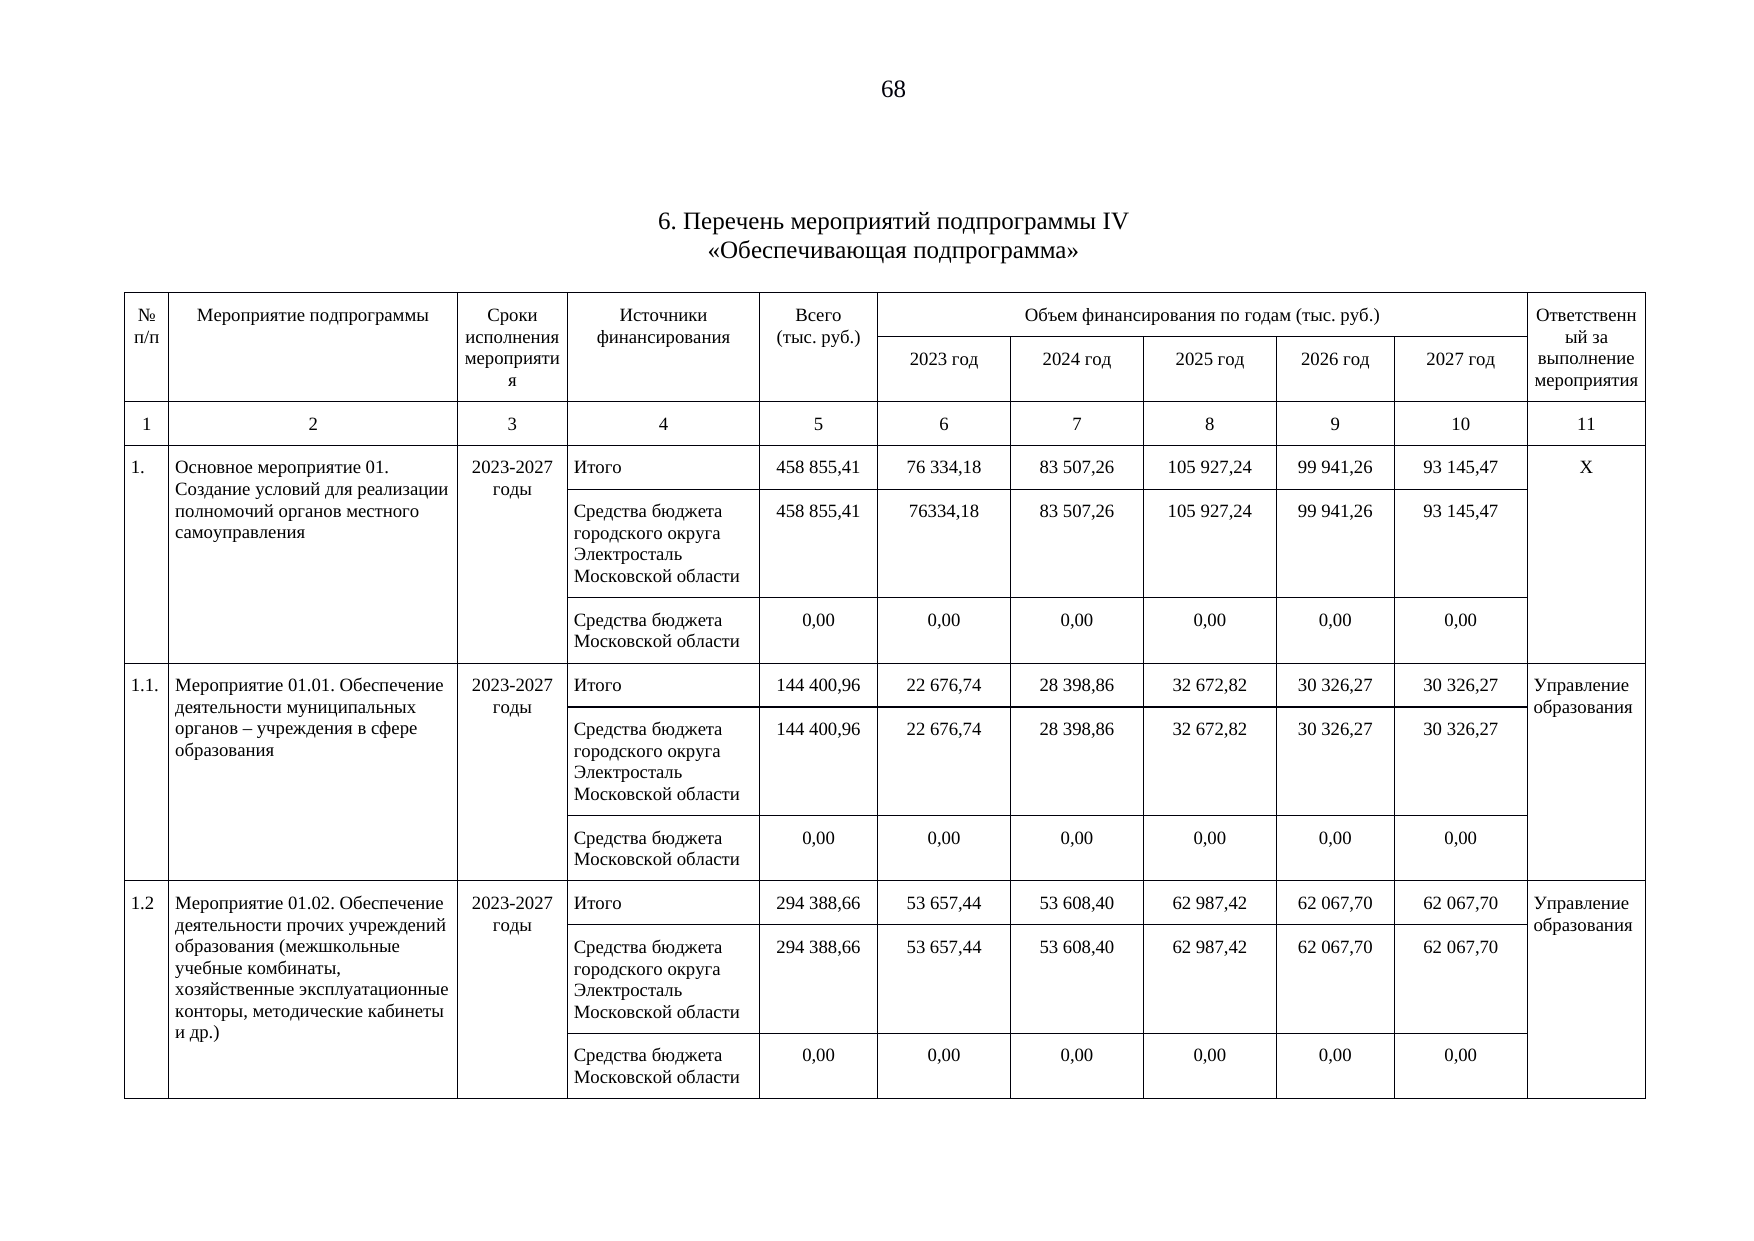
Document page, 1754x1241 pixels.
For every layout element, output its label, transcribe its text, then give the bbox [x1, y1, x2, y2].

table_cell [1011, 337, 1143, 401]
text «Обеспечивающая подпрограмма» [118, 235, 1668, 263]
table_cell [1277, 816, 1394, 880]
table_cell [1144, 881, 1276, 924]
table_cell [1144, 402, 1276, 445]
text 6. Перечень мероприятий подпрограммы IV [118, 206, 1668, 235]
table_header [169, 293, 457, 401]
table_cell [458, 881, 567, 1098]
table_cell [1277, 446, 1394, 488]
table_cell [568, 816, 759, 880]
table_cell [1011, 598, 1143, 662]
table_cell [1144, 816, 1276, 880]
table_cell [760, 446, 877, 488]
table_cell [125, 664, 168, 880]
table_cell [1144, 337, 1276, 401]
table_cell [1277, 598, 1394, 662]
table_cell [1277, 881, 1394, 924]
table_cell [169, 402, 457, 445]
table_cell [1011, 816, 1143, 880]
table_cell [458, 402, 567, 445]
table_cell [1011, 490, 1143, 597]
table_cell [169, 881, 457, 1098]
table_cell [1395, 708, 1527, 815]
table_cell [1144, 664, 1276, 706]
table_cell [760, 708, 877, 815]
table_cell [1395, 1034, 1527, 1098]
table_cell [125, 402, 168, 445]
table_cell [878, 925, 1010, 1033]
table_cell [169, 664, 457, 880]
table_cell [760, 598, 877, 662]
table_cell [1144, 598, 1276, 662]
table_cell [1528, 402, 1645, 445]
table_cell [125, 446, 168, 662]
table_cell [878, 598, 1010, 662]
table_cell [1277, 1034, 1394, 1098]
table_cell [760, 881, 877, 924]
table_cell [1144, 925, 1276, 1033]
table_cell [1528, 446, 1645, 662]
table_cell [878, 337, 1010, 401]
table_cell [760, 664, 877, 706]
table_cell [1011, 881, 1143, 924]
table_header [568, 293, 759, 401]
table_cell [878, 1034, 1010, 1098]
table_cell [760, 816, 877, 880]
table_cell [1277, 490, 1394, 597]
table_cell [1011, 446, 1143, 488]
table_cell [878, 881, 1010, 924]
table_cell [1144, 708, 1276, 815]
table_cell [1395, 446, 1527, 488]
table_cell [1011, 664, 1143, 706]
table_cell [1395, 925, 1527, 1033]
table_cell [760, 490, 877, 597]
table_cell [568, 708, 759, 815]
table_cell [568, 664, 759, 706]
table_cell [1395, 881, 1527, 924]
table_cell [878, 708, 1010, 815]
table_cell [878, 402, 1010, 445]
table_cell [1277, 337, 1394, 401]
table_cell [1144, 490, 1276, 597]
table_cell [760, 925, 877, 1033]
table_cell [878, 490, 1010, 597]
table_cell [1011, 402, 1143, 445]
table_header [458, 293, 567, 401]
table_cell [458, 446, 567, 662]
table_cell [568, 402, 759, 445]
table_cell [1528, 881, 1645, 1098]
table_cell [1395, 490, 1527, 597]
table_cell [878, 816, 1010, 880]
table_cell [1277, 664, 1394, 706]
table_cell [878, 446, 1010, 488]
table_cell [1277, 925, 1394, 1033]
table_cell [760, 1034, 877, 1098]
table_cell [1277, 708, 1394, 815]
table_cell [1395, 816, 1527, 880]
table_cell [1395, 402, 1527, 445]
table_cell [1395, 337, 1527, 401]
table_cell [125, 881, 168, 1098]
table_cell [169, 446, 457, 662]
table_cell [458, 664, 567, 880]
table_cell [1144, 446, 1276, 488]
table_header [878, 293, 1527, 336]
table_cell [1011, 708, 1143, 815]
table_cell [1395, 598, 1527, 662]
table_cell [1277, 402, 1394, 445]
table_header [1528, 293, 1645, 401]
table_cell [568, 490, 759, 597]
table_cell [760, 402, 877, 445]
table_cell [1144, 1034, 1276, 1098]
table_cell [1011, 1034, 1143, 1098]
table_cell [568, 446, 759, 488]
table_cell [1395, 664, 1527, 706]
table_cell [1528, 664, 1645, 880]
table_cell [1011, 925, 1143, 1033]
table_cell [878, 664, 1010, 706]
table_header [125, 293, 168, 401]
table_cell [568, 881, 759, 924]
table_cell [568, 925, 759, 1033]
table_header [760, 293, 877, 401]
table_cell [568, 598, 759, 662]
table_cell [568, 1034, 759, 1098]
